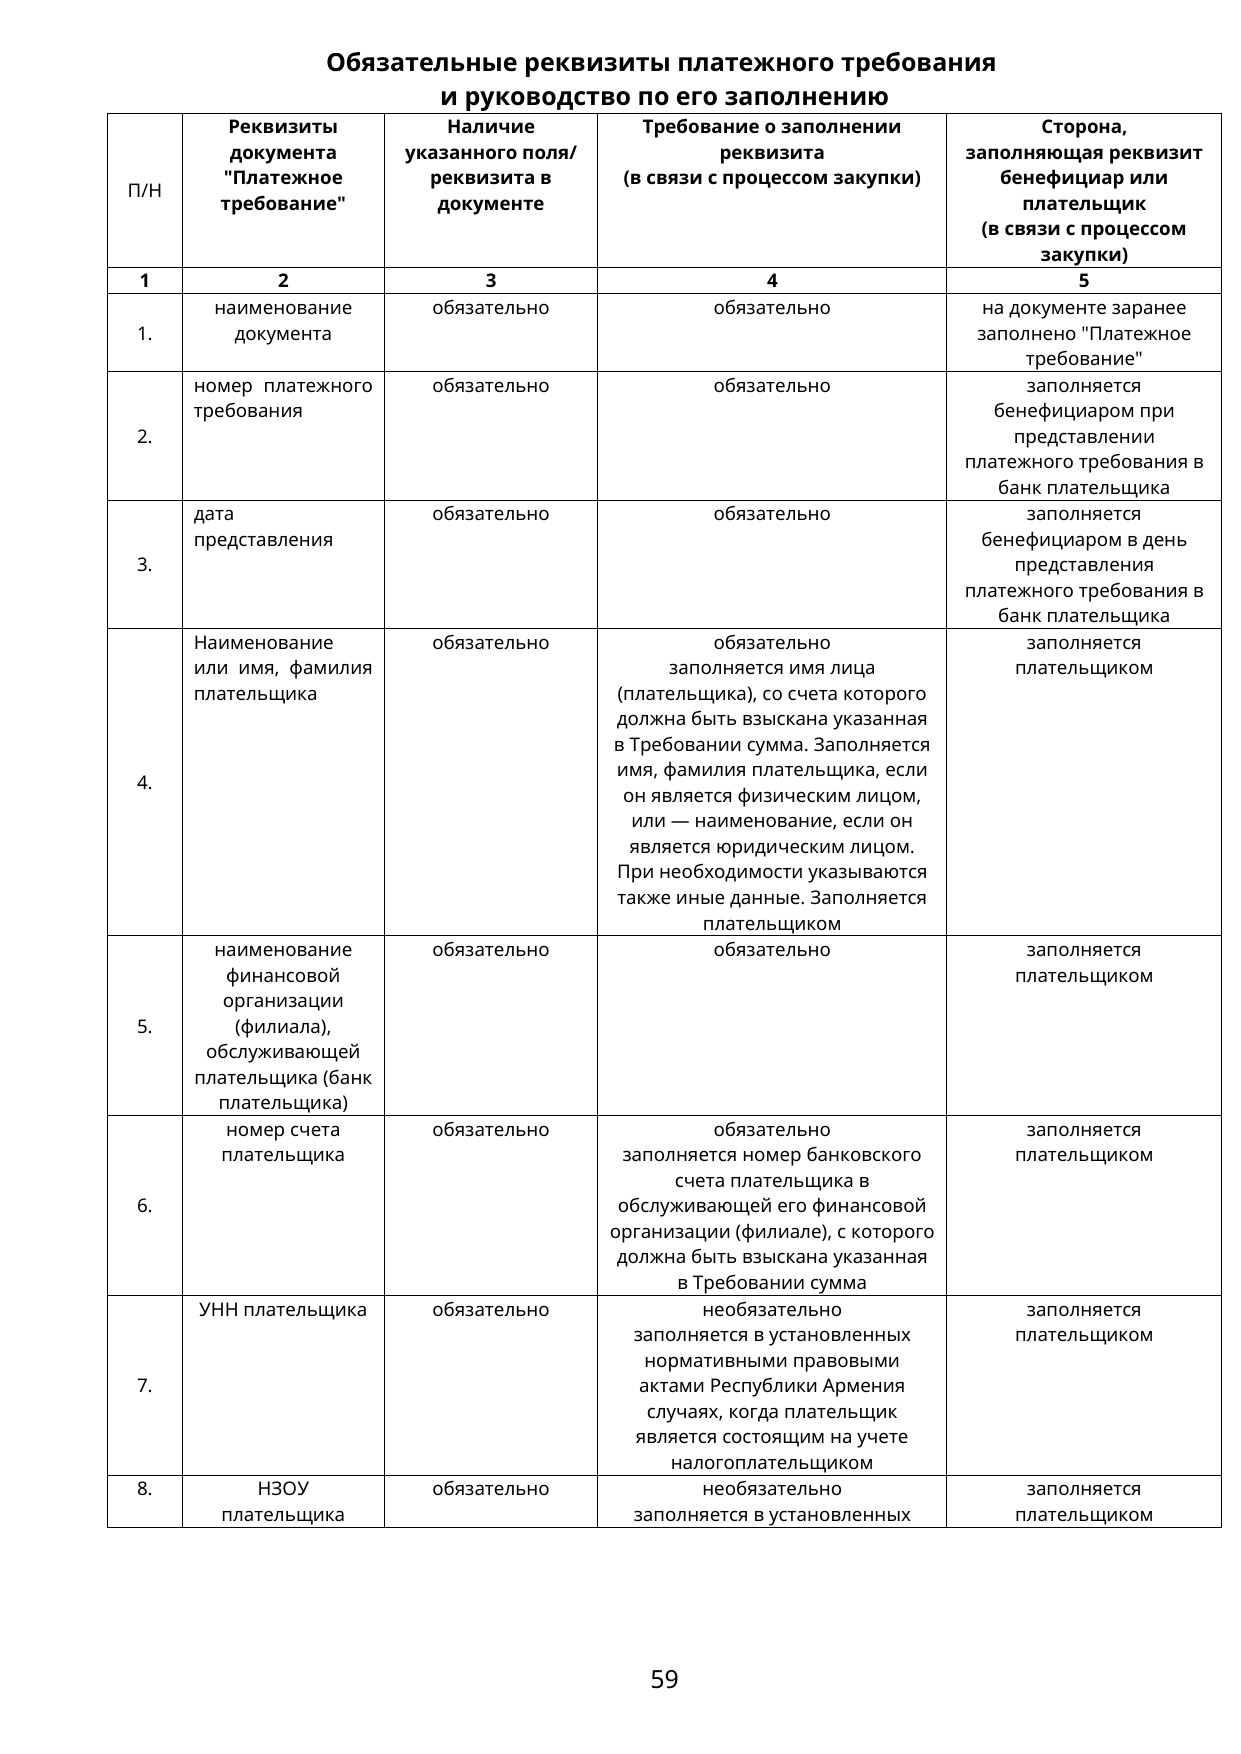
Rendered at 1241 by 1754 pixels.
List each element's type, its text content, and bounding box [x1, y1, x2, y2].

table_cell обязательно [385, 629, 597, 935]
table_cell наименование финансовой организации (филиала), обслуживающей плательщика (банк плательщика) [183, 936, 384, 1115]
table_cell обязательно [598, 501, 946, 628]
table_cell 4 [598, 268, 946, 293]
table_cell обязательно [598, 294, 946, 371]
table_cell необязательно заполняется в установленных нормативными правовыми актами Республики Армения случаях, когда плательщик является состоящим на учете налогоплательщиком [598, 1296, 946, 1474]
table_cell 3 [385, 268, 597, 293]
table_cell заполняется плательщиком [947, 1296, 1221, 1474]
table_cell обязательно [598, 936, 946, 1115]
table_cell 4. [108, 629, 182, 935]
table_cell 5 [947, 268, 1221, 293]
table_cell обязательно [385, 1476, 597, 1527]
table_cell наименование документа [183, 294, 384, 371]
table_cell НЗОУ плательщика [183, 1476, 384, 1527]
table_cell 8. [108, 1476, 182, 1527]
table_cell заполняется плательщиком [947, 629, 1221, 935]
table_cell обязательно [385, 1116, 597, 1295]
table_cell обязательно [385, 501, 597, 628]
table_cell обязательно [598, 372, 946, 499]
table_cell заполняется бенефициаром при представлении платежного требования в банк плательщика [947, 372, 1221, 499]
table_cell 6. [108, 1116, 182, 1295]
table_cell необязательно заполняется в установленных нормативными правовыми актами Республики Армения случаях, когда плательщик является физическим лицом [598, 1476, 946, 1527]
table_cell заполняется плательщиком [947, 1116, 1221, 1295]
table_cell обязательно [385, 294, 597, 371]
table_cell УНН плательщика [183, 1296, 384, 1474]
table_cell заполняется бенефициаром в день представления платежного требования в банк плательщика [947, 501, 1221, 628]
table_cell номер счета плательщика [183, 1116, 384, 1295]
table_cell обязательно [385, 372, 597, 499]
table_cell 2. [108, 372, 182, 499]
table_cell обязательно [385, 936, 597, 1115]
table_cell заполняется плательщиком [947, 1476, 1221, 1527]
table_cell Наименование или имя, фамилия плательщика [183, 629, 384, 935]
table_cell 5. [108, 936, 182, 1115]
table_header Требование о заполнении реквизита (в связи с процессом закупки) [598, 114, 946, 267]
table_header Наличие указанного поля/ реквизита в документе [385, 114, 597, 267]
table_cell обязательно заполняется имя лица (плательщика), со счета которого должна быть взыскана указанная в Требовании сумма. Заполняется имя, фамилия плательщика, если он является физическим лицом, или — наименование, если он является юридическим лицом. При необходимости указываются также иные данные. Заполняется плательщиком [598, 629, 946, 935]
text Обязательные реквизиты платежного требования и руководство по его заполнению [207, 44, 1122, 112]
table_cell номер платежного требования [183, 372, 384, 499]
table_cell обязательно [385, 1296, 597, 1474]
table_cell 7. [108, 1296, 182, 1474]
table_header Сторона, заполняющая реквизит бенефициар или плательщик (в связи с процессом закупки) [947, 114, 1221, 267]
table_cell на документе заранее заполнено "Платежное требование" [947, 294, 1221, 371]
table_header П/Н [108, 114, 182, 267]
table_cell 3. [108, 501, 182, 628]
table_cell заполняется плательщиком [947, 936, 1221, 1115]
table_cell обязательно заполняется номер банковского счета плательщика в обслуживающей его финансовой организации (филиале), с которого должна быть взыскана указанная в Требовании сумма [598, 1116, 946, 1295]
table_header Реквизиты документа "Платежное требование" [183, 114, 384, 267]
table_cell дата представления [183, 501, 384, 628]
table_cell 1. [108, 294, 182, 371]
table_cell 2 [183, 268, 384, 293]
table_cell 1 [108, 268, 182, 293]
